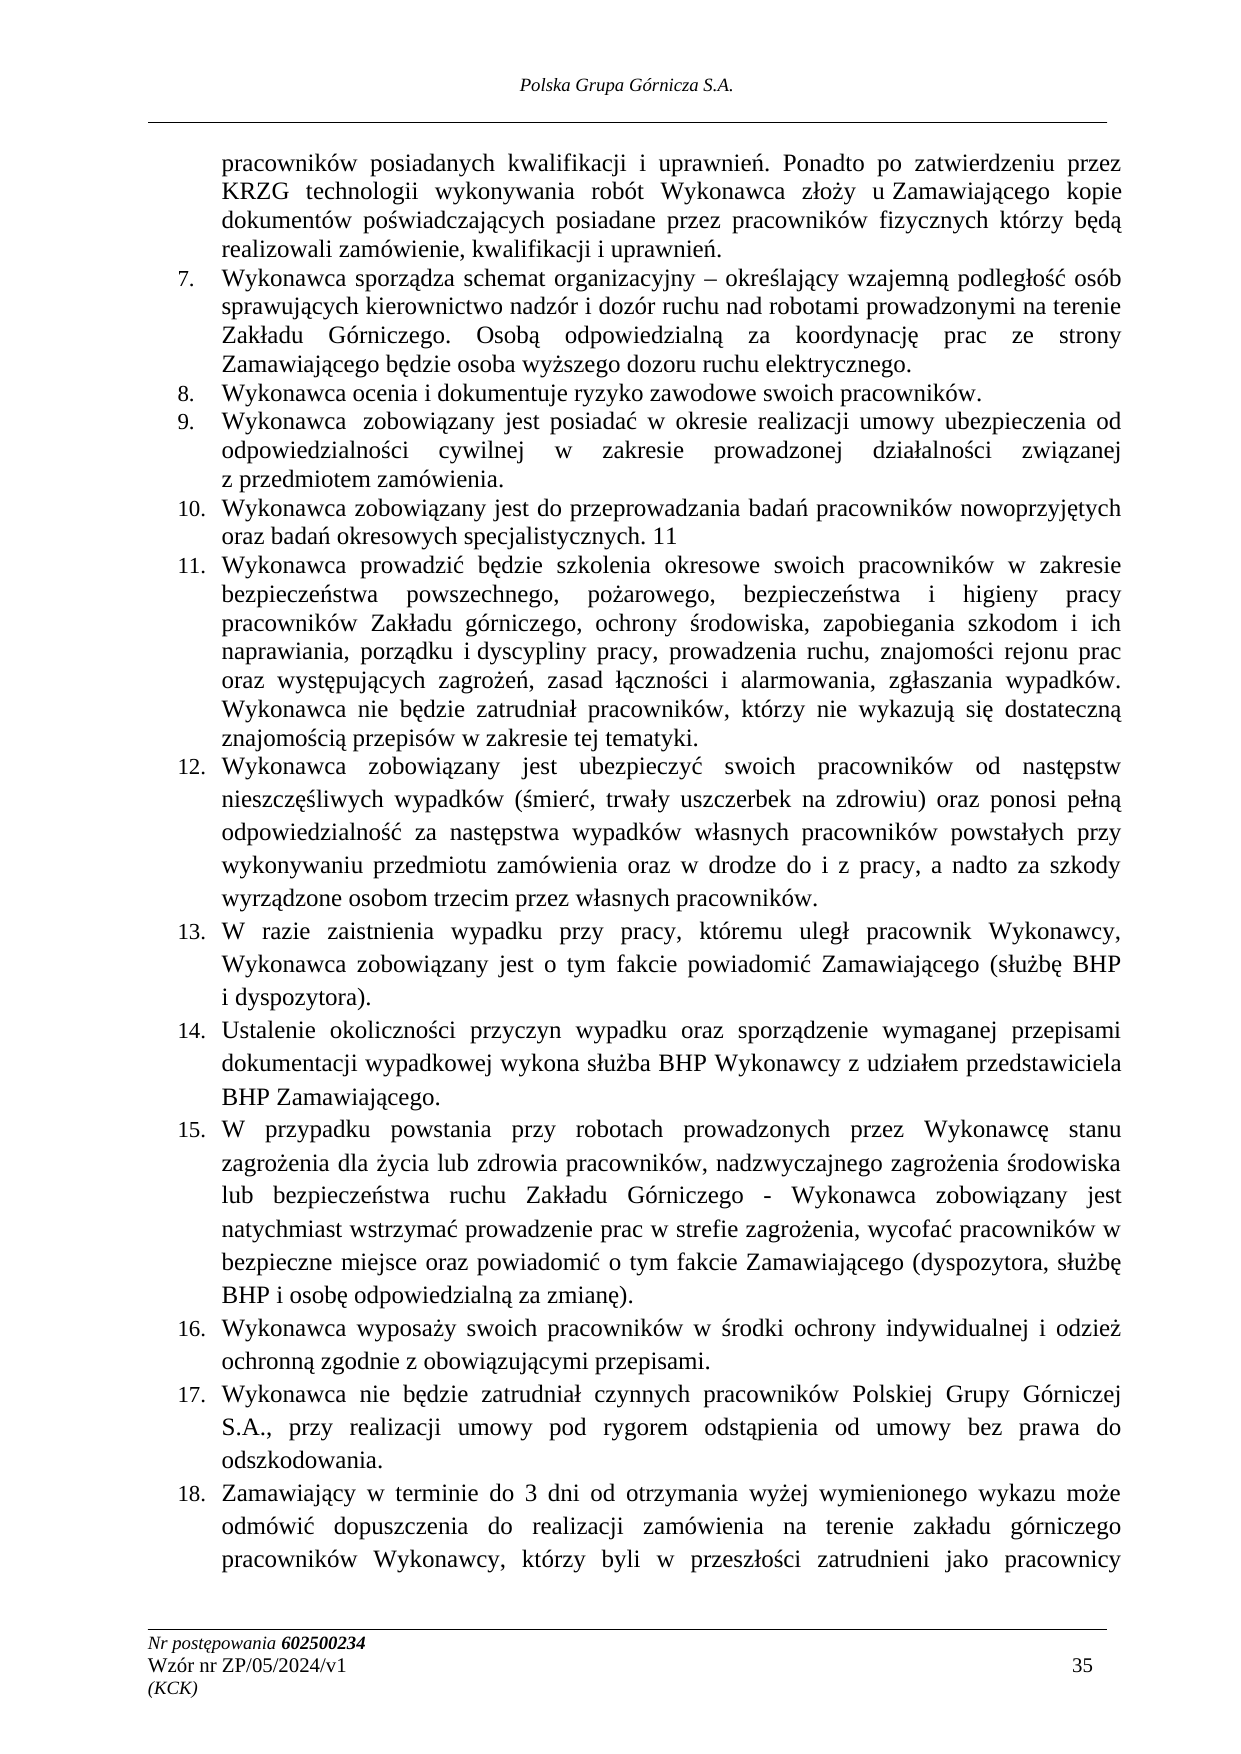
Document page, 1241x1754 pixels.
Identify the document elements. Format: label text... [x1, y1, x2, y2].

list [177, 148, 1122, 263]
list W przypadku powstania przy robotach prowadzonych przez Wykonawcę stanu zagrożenia dla życia lub zdrowia pracowników, nadzwyczajnego zagrożenia środowiska lub bezpieczeństwa ruchu Zakładu Górniczego - Wykonawca zobowiązany jest natychmiast wstrzymać prowadzenie prac w strefie zagrożenia, wycofać pracowników w bezpieczne miejsce oraz powiadomić o tym fakcie Zamawiającego (dyspozytora, służbę BHP i osobę odpowiedzialną za zmianę). [177, 1114, 1122, 1308]
list Wykonawca nie będzie zatrudniał czynnych pracowników Polskiej Grupy Górniczej S.A., przy realizacji umowy pod rygorem odstąpienia od umowy bez prawa do odszkodowania. [177, 1379, 1122, 1473]
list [177, 1478, 1122, 1573]
list Wykonawca ocenia i dokumentuje ryzyko zawodowe swoich pracowników. [177, 378, 1122, 406]
list Wykonawca sporządza schemat organizacyjny – określający wzajemną podległość osób sprawujących kierownictwo nadzór i dozór ruchu nad robotami prowadzonymi na terenie Zakładu Górniczego. Osobą odpowiedzialną za koordynację prac ze strony Zamawiającego będzie osoba wyższego dozoru ruchu elektrycznego. [177, 263, 1122, 378]
list Wykonawca zobowiązany jest do przeprowadzania badań pracowników nowoprzyjętych oraz badań okresowych specjalistycznych. 11 [177, 493, 1122, 550]
list Wykonawca zobowiązany jest posiadać w okresie realizacji umowy ubezpieczenia od odpowiedzialności cywilnej w zakresie prowadzonej działalności związanej z przedmiotem zamówienia. [177, 406, 1122, 493]
list Wykonawca zobowiązany jest ubezpieczyć swoich pracowników od następstw nieszczęśliwych wypadków (śmierć, trwały uszczerbek na zdrowiu) oraz ponosi pełną odpowiedzialność za następstwa wypadków własnych pracowników powstałych przy wykonywaniu przedmiotu zamówienia oraz w drodze do i z pracy, a nadto za szkody wyrządzone osobom trzecim przez własnych pracowników. [177, 751, 1122, 912]
list W razie zaistnienia wypadku przy pracy, któremu uległ pracownik Wykonawcy, Wykonawca zobowiązany jest o tym fakcie powiadomić Zamawiającego (służbę BHP i dyspozytora). [177, 916, 1122, 1011]
list Ustalenie okoliczności przyczyn wypadku oraz sporządzenie wymaganej przepisami dokumentacji wypadkowej wykona służba BHP Wykonawcy z udziałem przedstawiciela BHP Zamawiającego. [177, 1016, 1122, 1110]
list Wykonawca prowadzić będzie szkolenia okresowe swoich pracowników w zakresie bezpieczeństwa powszechnego, pożarowego, bezpieczeństwa i higieny pracy pracowników Zakładu górniczego, ochrony środowiska, zapobiegania szkodom i ich naprawiania, porządku i dyscypliny pracy, prowadzenia ruchu, znajomości rejonu prac oraz występujących zagrożeń, zasad łączności i alarmowania, zgłaszania wypadków. Wykonawca nie będzie zatrudniał pracowników, którzy nie wykazują się dostateczną znajomością przepisów w zakresie tej tematyki. [177, 550, 1122, 751]
list Wykonawca wyposaży swoich pracowników w środki ochrony indywidualnej i odzież ochronną zgodnie z obowiązującymi przepisami. [177, 1313, 1122, 1374]
